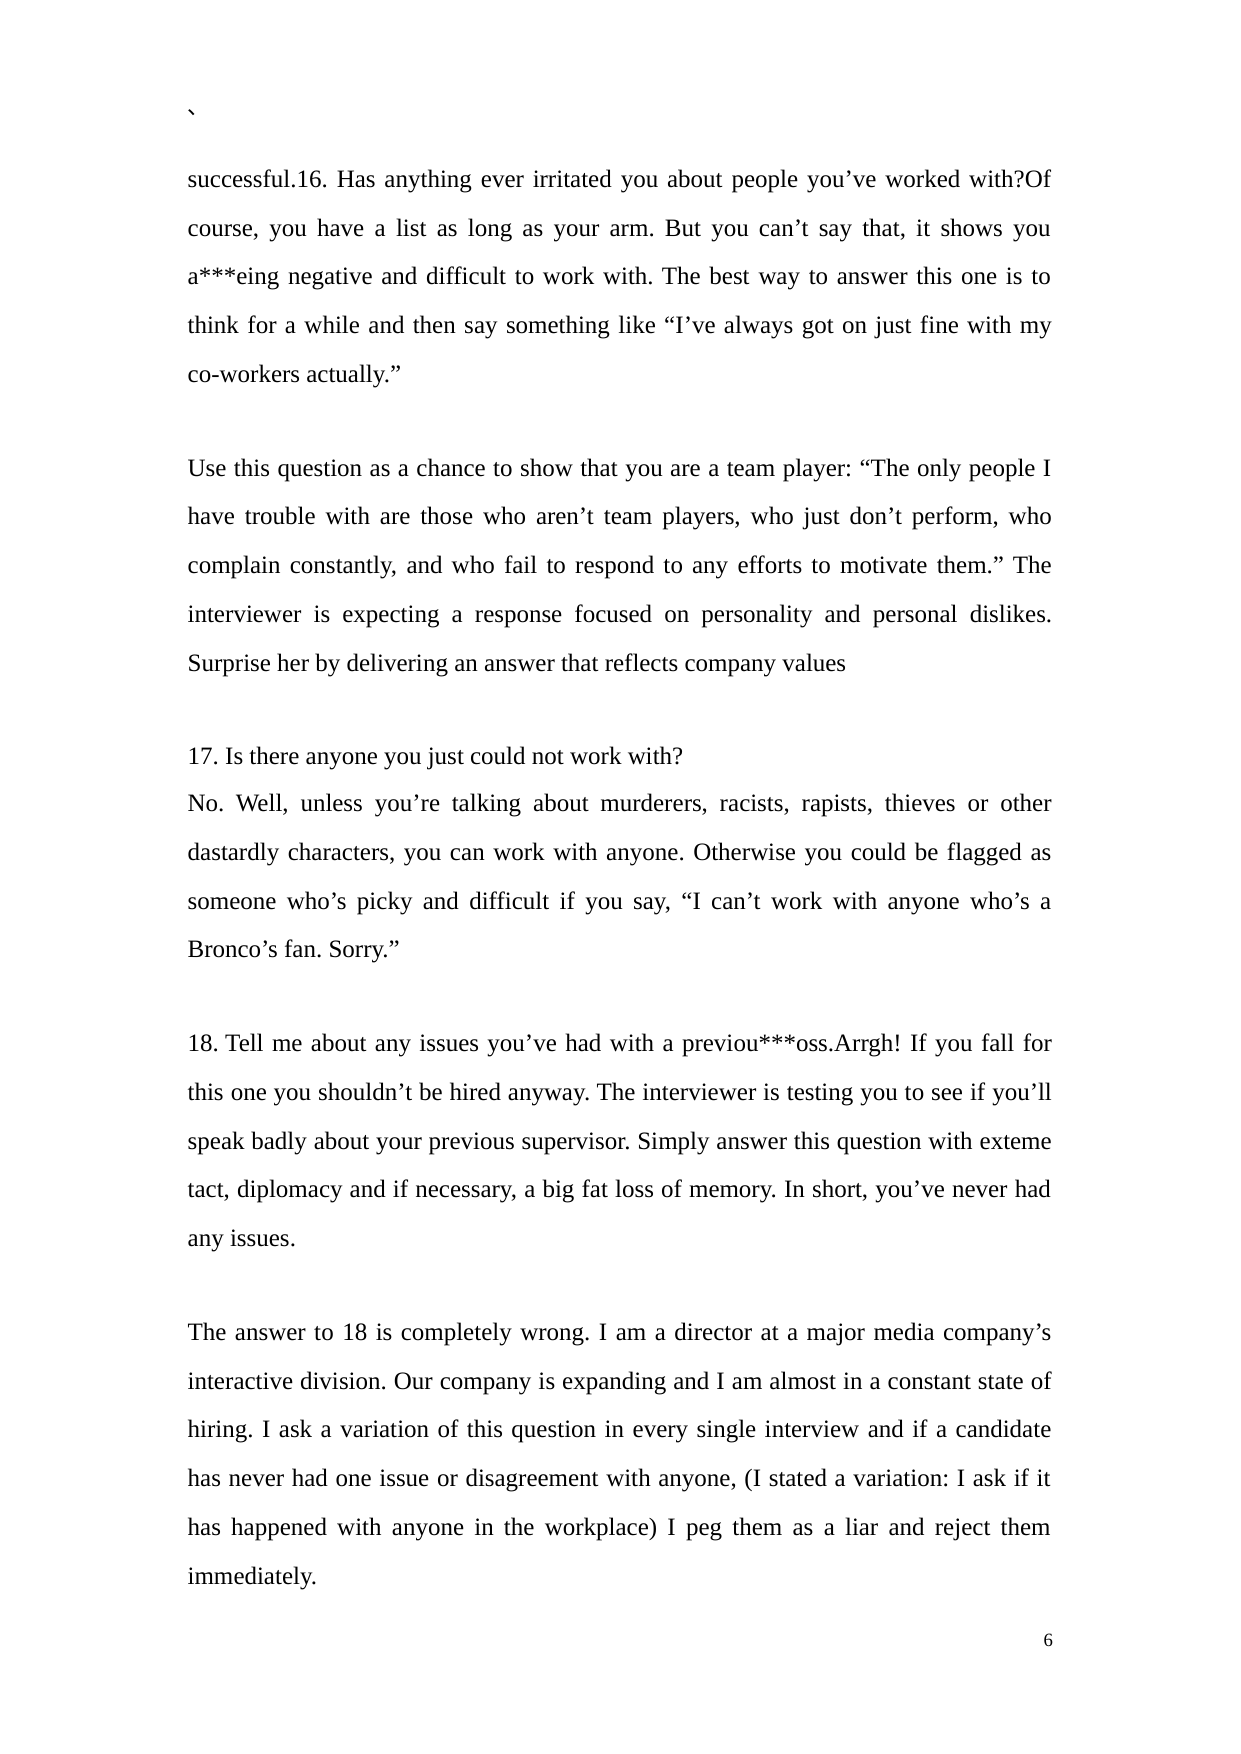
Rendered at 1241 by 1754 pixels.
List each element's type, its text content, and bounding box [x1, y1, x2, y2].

text Use this question as a chance to show that you are a team player: “The only people I have trouble with are those who aren’t team players, who just don’t perform, who complain constantly, and who fail to respond to any efforts to motivate them.” The interviewer is expecting a response focused on personality and personal dislikes. Surprise her by delivering an answer that reflects company values [187, 451, 1053, 678]
list Tell me about any issues you’ve had with a previou***oss.Arrgh! If you fall for this one you shouldn’t be hired anyway. The interviewer is testing you to see if you’ll speak badly about your previous supervisor. Simply answer this question with exteme tact, diplomacy and if necessary, a big fat loss of memory. In short, you’ve never had any issues. [187, 1026, 1053, 1254]
text No. Well, unless you’re talking about murderers, racists, rapists, thieves or other dastardly characters, you can work with anyone. Otherwise you could be flagged as someone who’s picky and difficult if you say, “I can’t work with anyone who’s a Bronco’s fan. Sorry.” [187, 786, 1053, 965]
text The answer to 18 is completely wrong. I am a director at a major media company’s interactive division. Our company is expanding and I am almost in a constant state of hiring. I ask a variation of this question in every single interview and if a candidate has never had one issue or disagreement with anyone, (I stated a variation: I ask if it has happened with anyone in the workplace) I peg them as a liar and reject them immediately. [187, 1315, 1053, 1591]
list Is there anyone you just could not work with? [187, 739, 1053, 772]
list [187, 162, 1053, 389]
